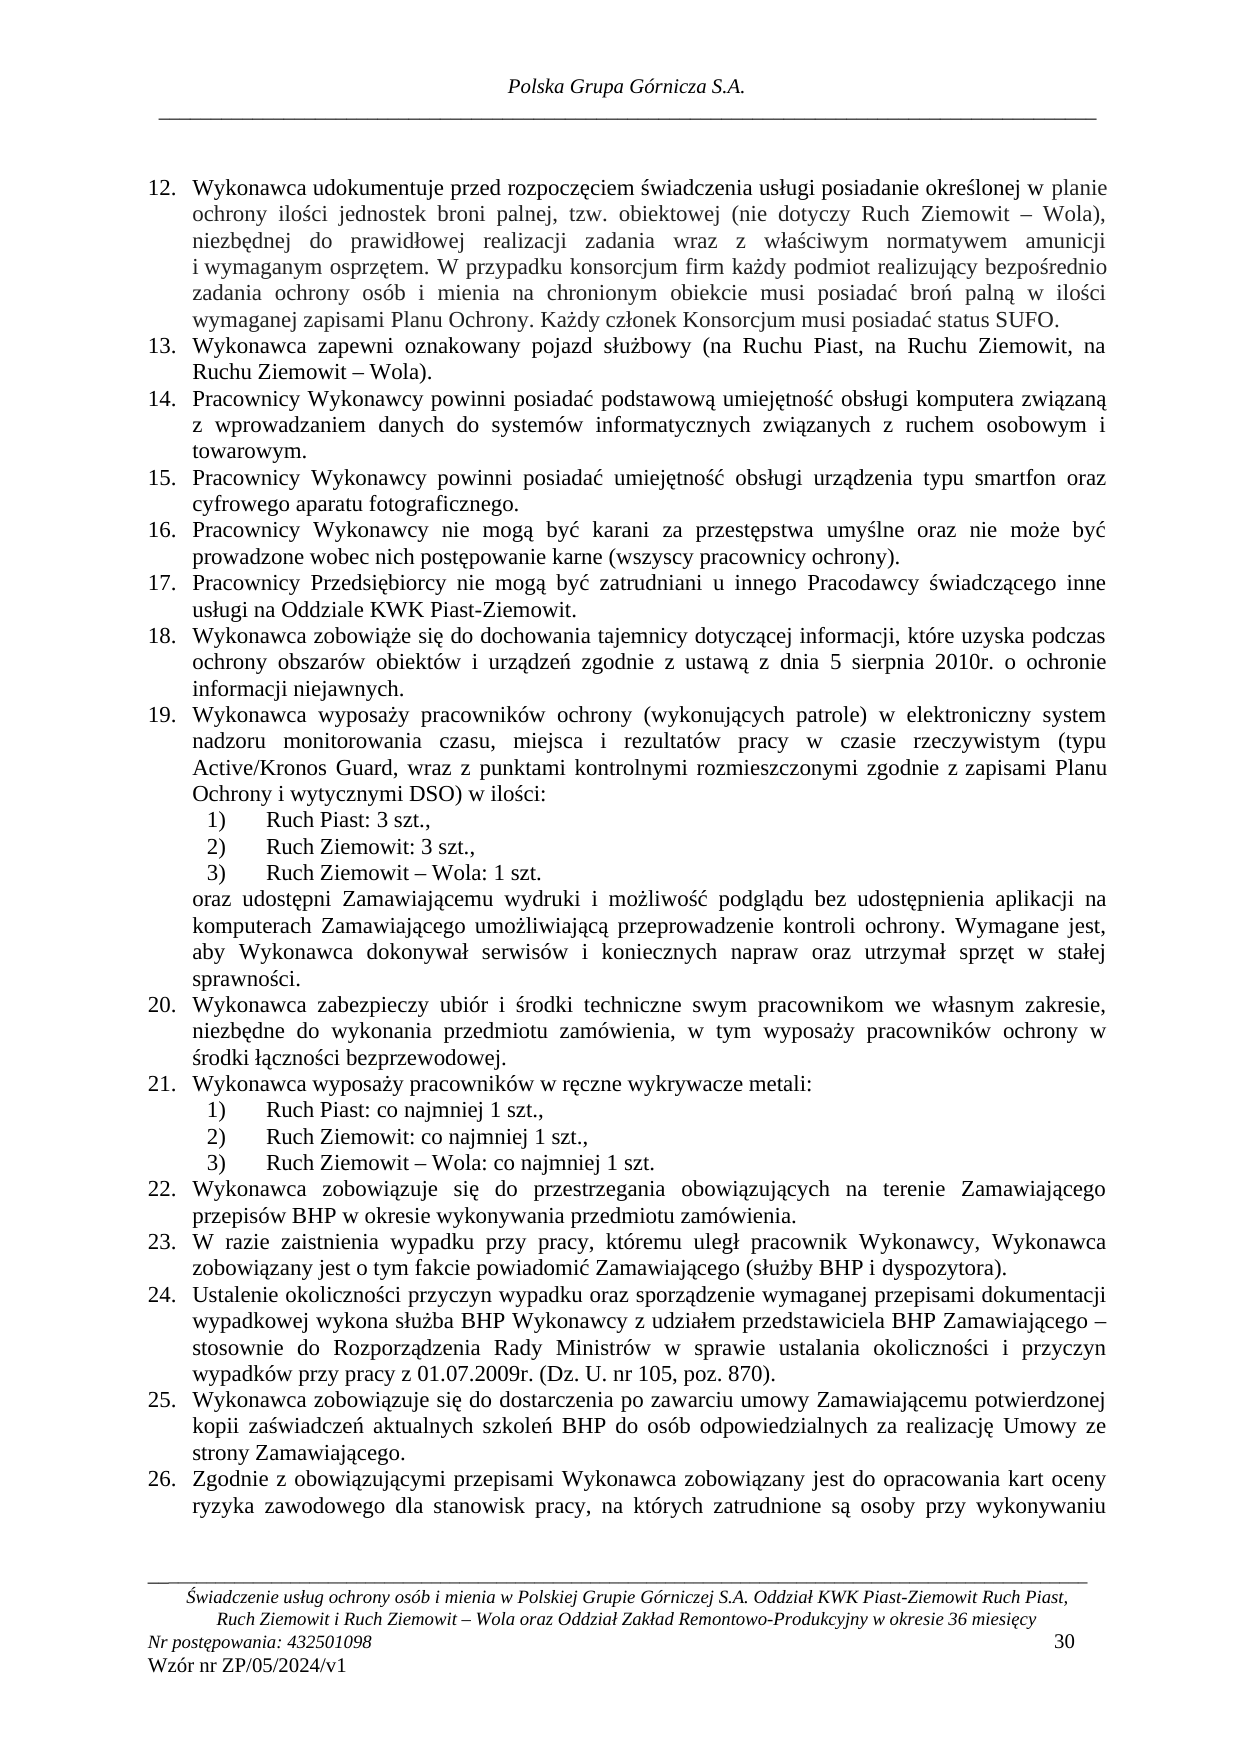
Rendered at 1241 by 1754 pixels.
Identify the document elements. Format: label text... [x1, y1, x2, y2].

list Ruch Ziemowit: 3 szt., [207, 833, 1107, 859]
list Wykonawca zobowiąże się do dochowania tajemnicy dotyczącej informacji, które uzyska podczas ochrony obszarów obiektów i urządzeń zgodnie z ustawą z dnia 5 sierpnia 2010r. o ochronie informacji niejawnych. [148, 622, 1107, 701]
list Ustalenie okoliczności przyczyn wypadku oraz sporządzenie wymaganej przepisami dokumentacji wypadkowej wykona służba BHP Wykonawcy z udziałem przedstawiciela BHP Zamawiającego – stosownie do Rozporządzenia Rady Ministrów w sprawie ustalania okoliczności i przyczyn wypadków przy pracy z 01.07.2009r. (Dz. U. nr 105, poz. 870). [148, 1281, 1107, 1386]
list Ruch Piast: 3 szt., [207, 806, 1107, 833]
list Ruch Ziemowit – Wola: 1 szt. [207, 859, 1107, 886]
list Pracownicy Przedsiębiorcy nie mogą być zatrudniani u innego Pracodawcy świadczącego inne usługi na Oddziale KWK Piast-Ziemowit. [148, 569, 1107, 622]
list Pracownicy Wykonawcy nie mogą być karani za przestępstwa umyślne oraz nie może być prowadzone wobec nich postępowanie karne (wszyscy pracownicy ochrony). [148, 517, 1107, 569]
list Ruch Piast: co najmniej 1 szt., [207, 1096, 1107, 1123]
list Wykonawca wyposaży pracowników ochrony (wykonujących patrole) w elektroniczny system nadzoru monitorowania czasu, miejsca i rezultatów pracy w czasie rzeczywistym (typu Active/Kronos Guard, wraz z punktami kontrolnymi rozmieszczonymi zgodnie z zapisami Planu Ochrony i wytycznymi DSO) w ilości: [148, 701, 1107, 806]
list Ruch Ziemowit: co najmniej 1 szt., [207, 1123, 1107, 1149]
list Ruch Ziemowit – Wola: co najmniej 1 szt. [207, 1149, 1107, 1175]
list Wykonawca zapewni oznakowany pojazd służbowy (na Ruchu Piast, na Ruchu Ziemowit, na Ruchu Ziemowit – Wola). [148, 332, 1107, 385]
list Pracownicy Wykonawcy powinni posiadać podstawową umiejętność obsługi komputera związaną z wprowadzaniem danych do systemów informatycznych związanych z ruchem osobowym i towarowym. [148, 385, 1107, 464]
text oraz udostępni Zamawiającemu wydruki i możliwość podglądu bez udostępnienia aplikacji na komputerach Zamawiającego umożliwiającą przeprowadzenie kontroli ochrony. Wymagane jest, aby Wykonawca dokonywał serwisów i koniecznych napraw oraz utrzymał sprzęt w stałej sprawności. [192, 886, 1107, 991]
list Wykonawca zabezpieczy ubiór i środki techniczne swym pracownikom we własnym zakresie, niezbędne do wykonania przedmiotu zamówienia, w tym wyposaży pracowników ochrony w środki łączności bezprzewodowej. [148, 991, 1107, 1070]
list Wykonawca zobowiązuje się do przestrzegania obowiązujących na terenie Zamawiającego przepisów BHP w okresie wykonywania przedmiotu zamówienia. [148, 1175, 1107, 1228]
list Pracownicy Wykonawcy powinni posiadać umiejętność obsługi urządzenia typu smartfon oraz cyfrowego aparatu fotograficznego. [148, 464, 1107, 517]
list Wykonawca zobowiązuje się do dostarczenia po zawarciu umowy Zamawiającemu potwierdzonej kopii zaświadczeń aktualnych szkoleń BHP do osób odpowiedzialnych za realizację Umowy ze strony Zamawiającego. [148, 1386, 1107, 1465]
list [148, 1465, 1107, 1518]
list Wykonawca wyposaży pracowników w ręczne wykrywacze metali: [148, 1070, 1107, 1096]
list Wykonawca udokumentuje przed rozpoczęciem świadczenia usługi posiadanie określonej w planie ochrony ilości jednostek broni palnej, tzw. obiektowej (nie dotyczy Ruch Ziemowit – Wola), niezbędnej do prawidłowej realizacji zadania wraz z właściwym normatywem amunicji i wymaganym osprzętem. W przypadku konsorcjum firm każdy podmiot realizujący bezpośrednio zadania ochrony osób i mienia na chronionym obiekcie musi posiadać broń palną w ilości wymaganej zapisami Planu Ochrony. Każdy członek Konsorcjum musi posiadać status SUFO. [148, 174, 1107, 332]
list W razie zaistnienia wypadku przy pracy, któremu uległ pracownik Wykonawcy, Wykonawca zobowiązany jest o tym fakcie powiadomić Zamawiającego (służby BHP i dyspozytora). [148, 1228, 1107, 1281]
